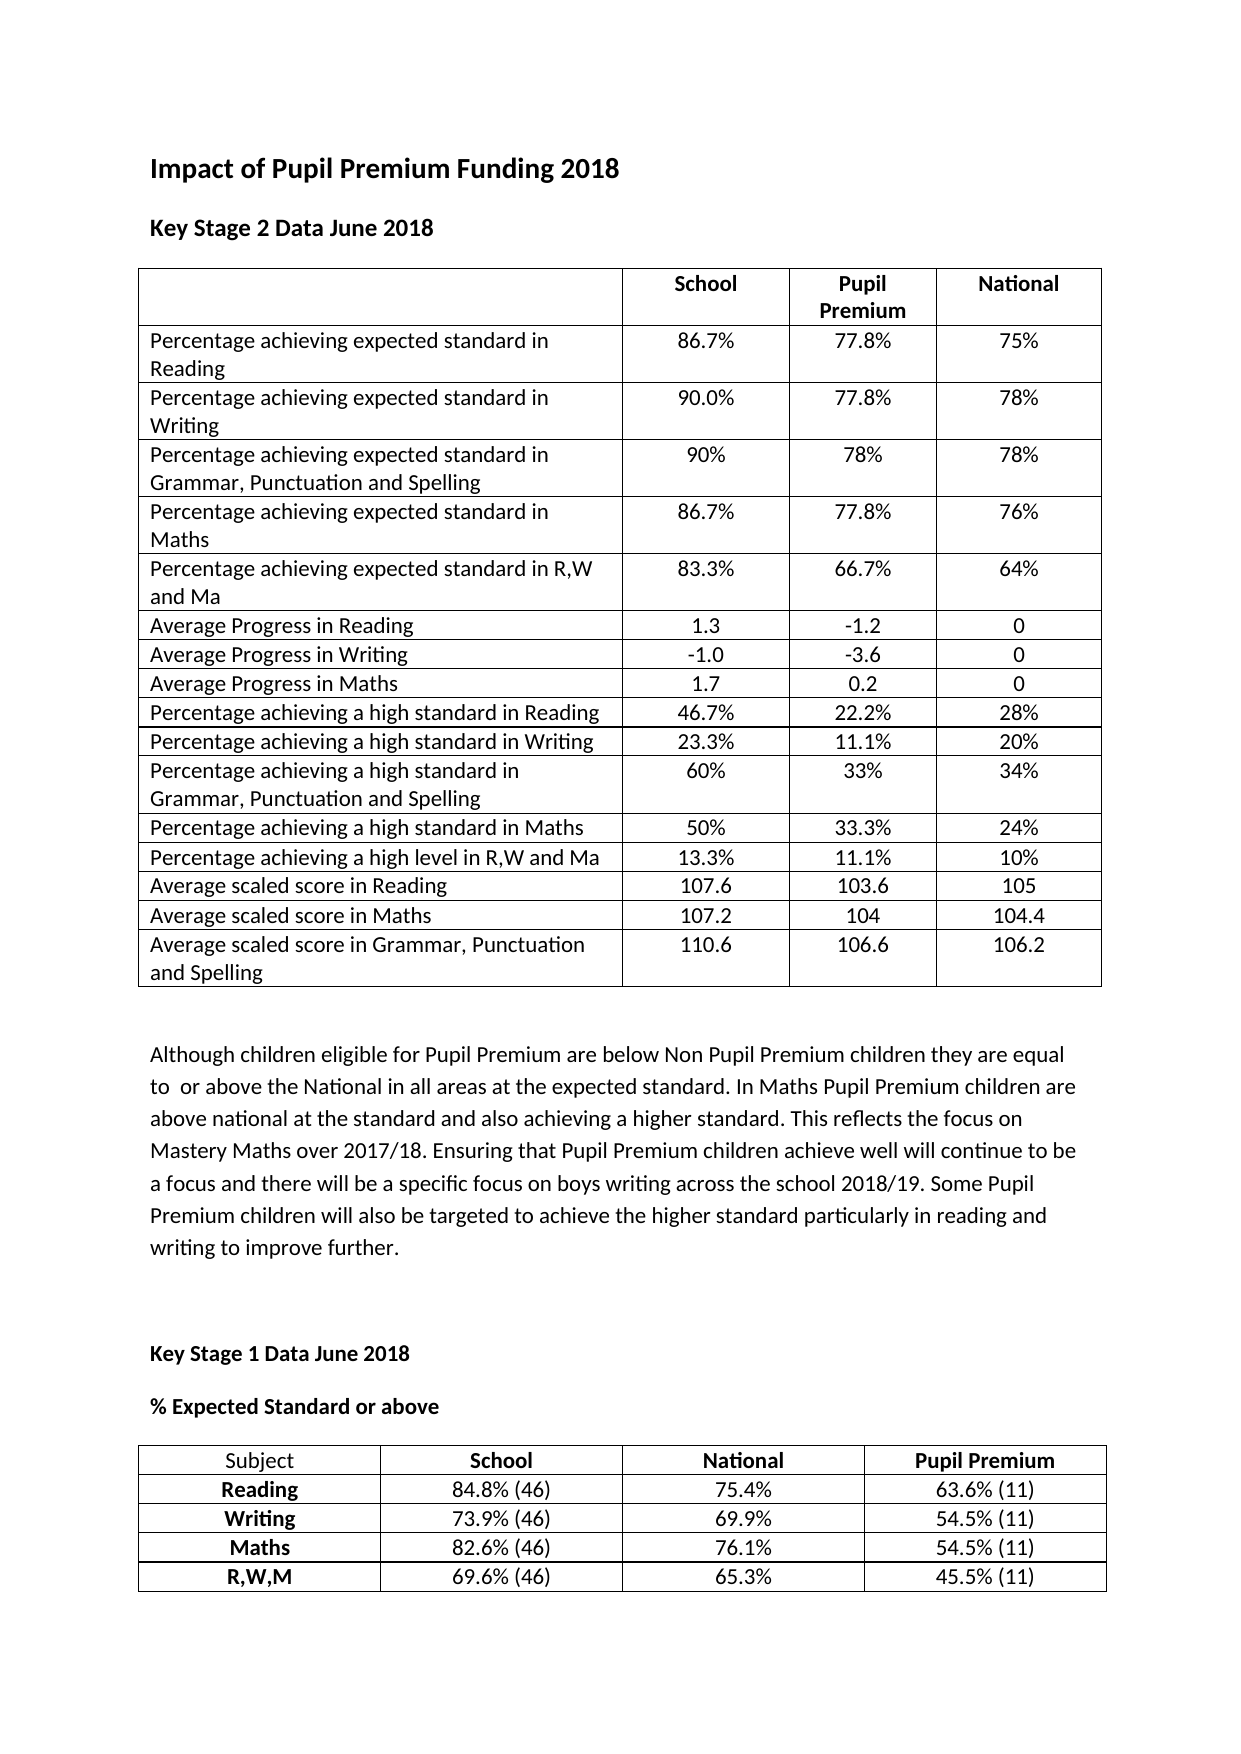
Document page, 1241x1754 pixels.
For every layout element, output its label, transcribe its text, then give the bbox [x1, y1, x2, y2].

table_cell Maths [139, 1533, 380, 1561]
table_cell 64% [937, 554, 1101, 610]
table_cell 103.6 [790, 872, 936, 900]
table_cell 1.7 [623, 669, 789, 697]
table_cell 33.3% [790, 814, 936, 842]
table_cell Average Progress in Writing [139, 640, 622, 668]
table_cell 75% [937, 326, 1101, 382]
table_cell 75.4% [623, 1475, 864, 1503]
table_cell Average Progress in Reading [139, 611, 622, 639]
table_cell 69.6% (46) [381, 1563, 622, 1591]
table_header Subject [139, 1446, 380, 1474]
table_header School [623, 269, 789, 325]
table_header National [623, 1446, 864, 1474]
table_cell 77.8% [790, 383, 936, 439]
table_cell 23.3% [623, 728, 789, 755]
table_cell 54.5% (11) [865, 1533, 1106, 1561]
table_cell 110.6 [623, 930, 789, 986]
table_cell 86.7% [623, 497, 789, 553]
table_cell 11.1% [790, 843, 936, 871]
table_cell 20% [937, 728, 1101, 755]
table_cell 78% [937, 383, 1101, 439]
table_cell 0.2 [790, 669, 936, 697]
table_cell Average Progress in Maths [139, 669, 622, 697]
table_cell Average scaled score in Reading [139, 872, 622, 900]
table_cell 54.5% (11) [865, 1504, 1106, 1532]
table_cell 34% [937, 756, 1101, 812]
table_cell 13.3% [623, 843, 789, 871]
table_cell Percentage achieving a high standard in Maths [139, 814, 622, 842]
table_header School [381, 1446, 622, 1474]
table_cell 78% [790, 440, 936, 496]
table_cell 105 [937, 872, 1101, 900]
table_cell 104 [790, 901, 936, 929]
table_header Pupil Premium [865, 1446, 1106, 1474]
table_cell 76% [937, 497, 1101, 553]
table_cell 33% [790, 756, 936, 812]
table_cell 106.6 [790, 930, 936, 986]
table_cell 82.6% (46) [381, 1533, 622, 1561]
table_cell Average scaled score in Maths [139, 901, 622, 929]
table_cell -3.6 [790, 640, 936, 668]
table_header Pupil Premium [790, 269, 936, 325]
table_cell 45.5% (11) [865, 1563, 1106, 1591]
table_cell Percentage achieving expected standard in Writing [139, 383, 622, 439]
table_cell 24% [937, 814, 1101, 842]
table_cell R,W,M [139, 1563, 380, 1591]
table_cell Writing [139, 1504, 380, 1532]
table_cell 77.8% [790, 497, 936, 553]
table_cell 1.3 [623, 611, 789, 639]
text Key Stage 2 Data June 2018 [150, 212, 1090, 242]
table_cell 69.9% [623, 1504, 864, 1532]
table_cell Percentage achieving expected standard in R,W and Ma [139, 554, 622, 610]
table_cell Percentage achieving a high standard in Writing [139, 728, 622, 755]
table_cell 28% [937, 698, 1101, 726]
text Key Stage 1 Data June 2018 [150, 1339, 1090, 1367]
text Impact of Pupil Premium Funding 2018 [150, 150, 1090, 186]
table_cell 50% [623, 814, 789, 842]
table_cell 46.7% [623, 698, 789, 726]
table_cell 0 [937, 640, 1101, 668]
table_header [139, 269, 622, 325]
table_cell 0 [937, 669, 1101, 697]
table_cell Percentage achieving a high level in R,W and Ma [139, 843, 622, 871]
text % Expected Standard or above [150, 1392, 1090, 1420]
table_cell Percentage achieving expected standard in Maths [139, 497, 622, 553]
table_cell 78% [937, 440, 1101, 496]
table_cell 107.2 [623, 901, 789, 929]
table_cell 0 [937, 611, 1101, 639]
table_cell -1.0 [623, 640, 789, 668]
table_cell 107.6 [623, 872, 789, 900]
table_cell 73.9% (46) [381, 1504, 622, 1532]
table_cell 104.4 [937, 901, 1101, 929]
table_cell 76.1% [623, 1533, 864, 1561]
table_cell 11.1% [790, 728, 936, 755]
table_header National [937, 269, 1101, 325]
table_cell 65.3% [623, 1563, 864, 1591]
table_cell 90% [623, 440, 789, 496]
table_cell 86.7% [623, 326, 789, 382]
table_cell -1.2 [790, 611, 936, 639]
table_cell 63.6% (11) [865, 1475, 1106, 1503]
table_cell 77.8% [790, 326, 936, 382]
table_cell 22.2% [790, 698, 936, 726]
table_cell Average scaled score in Grammar, Punctuation and Spelling [139, 930, 622, 986]
table_cell 60% [623, 756, 789, 812]
table_cell 83.3% [623, 554, 789, 610]
table_cell 66.7% [790, 554, 936, 610]
table_cell Percentage achieving a high standard in Grammar, Punctuation and Spelling [139, 756, 622, 812]
table_cell Percentage achieving expected standard in Grammar, Punctuation and Spelling [139, 440, 622, 496]
table_cell 84.8% (46) [381, 1475, 622, 1503]
text Although children eligible for Pupil Premium are below Non Pupil Premium children they are equal to or above the National in all areas at the expected standard. In Maths Pupil Premium children are above national at the standard and also achieving a higher standard. This reflects the focus on Mastery Maths over 2017/18. Ensuring that Pupil Premium children achieve well will continue to be a focus and there will be a specific focus on boys writing across the school 2018/19. Some Pupil Premium children will also be targeted to achieve the higher standard particularly in reading and writing to improve further. [150, 1040, 1090, 1261]
table_cell Percentage achieving expected standard in Reading [139, 326, 622, 382]
table_cell Reading [139, 1475, 380, 1503]
table_cell Percentage achieving a high standard in Reading [139, 698, 622, 726]
table_cell 106.2 [937, 930, 1101, 986]
table_cell 10% [937, 843, 1101, 871]
table_cell 90.0% [623, 383, 789, 439]
